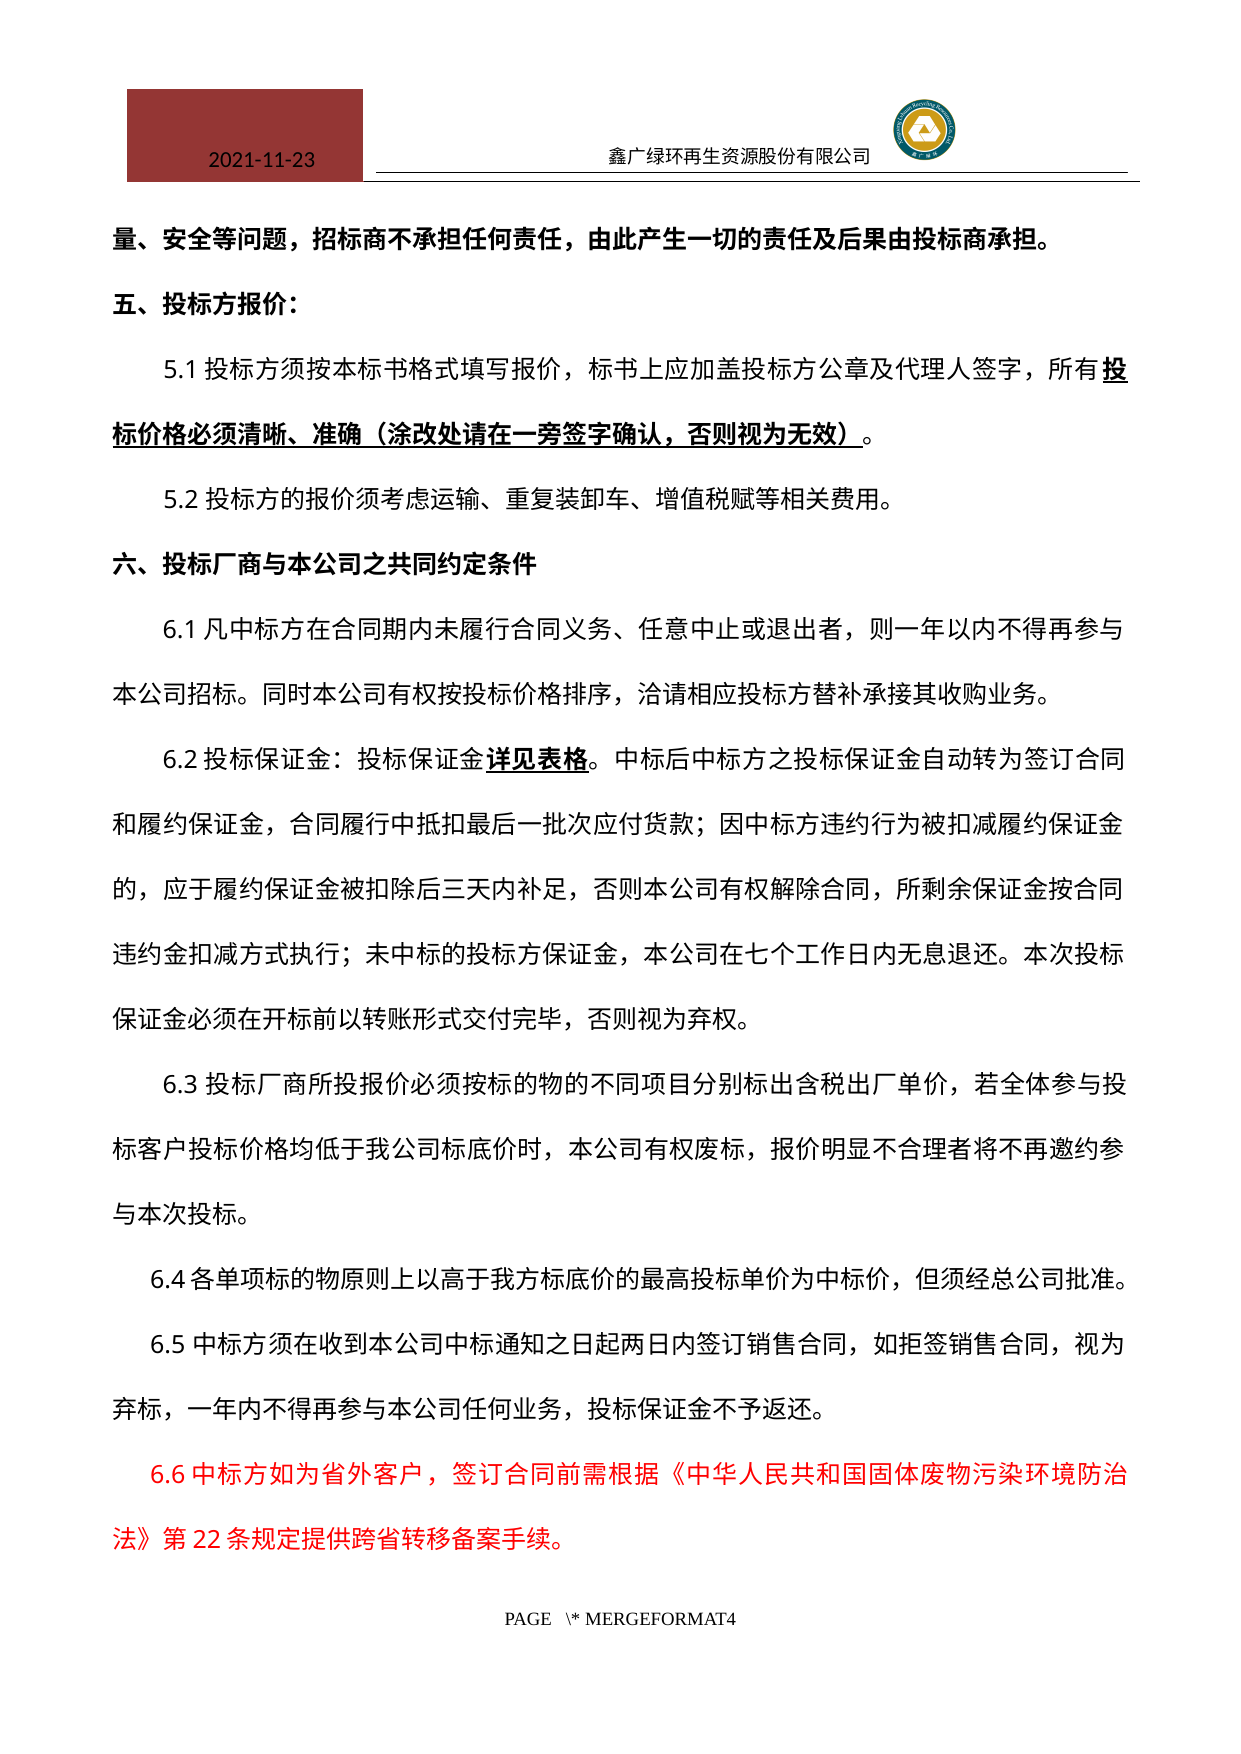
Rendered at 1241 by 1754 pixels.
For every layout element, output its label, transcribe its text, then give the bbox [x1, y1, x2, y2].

picture [892, 96, 959, 164]
text 5.2 投标方的报价须考虑运输、重复装卸车、增值税赋等相关费用。 [112, 465, 1128, 530]
text 6.1凡中标方在合同期内未履行合同义务、任意中止或退出者，则一年以内不得再参与本公司招标。同时本公司有权按投标价格排序，洽请相应投标方替补承接其收购业务。 [112, 595, 1128, 725]
text 6.2投标保证金：投标保证金详见表格。中标后中标方之投标保证金自动转为签订合同和履约保证金，合同履行中抵扣最后一批次应付货款；因中标方违约行为被扣减履约保证金的，应于履约保证金被扣除后三天内补足，否则本公司有权解除合同，所剩余保证金按合同违约金扣减方式执行；未中标的投标方保证金，本公司在七个工作日内无息退还。本次投标保证金必须在开标前以转账形式交付完毕，否则视为弃权。 [112, 725, 1128, 1050]
text 6.3 投标厂商所投报价必须按标的物的不同项目分别标出含税出厂单价，若全体参与投标客户投标价格均低于我公司标底价时，本公司有权废标，报价明显不合理者将不再邀约参与本次投标。 [112, 1050, 1128, 1245]
text 六、投标厂商与本公司之共同约定条件 [112, 530, 1128, 595]
text 6.4各单项标的物原则上以高于我方标底价的最高投标单价为中标价，但须经总公司批准。 [112, 1245, 1128, 1310]
text 5.1投标方须按本标书格式填写报价，标书上应加盖投标方公章及代理人签字，所有投标价格必须清晰、准确（涂改处请在一旁签字确认，否则视为无效）。 [112, 335, 1128, 465]
text 6.6中标方如为省外客户，签订合同前需根据《中华人民共和国固体废物污染环境防治法》第22条规定提供跨省转移备案手续。 [112, 1440, 1128, 1570]
text 6.5 中标方须在收到本公司中标通知之日起两日内签订销售合同，如拒签销售合同，视为弃标，一年内不得再参与本公司任何业务，投标保证金不予返还。 [112, 1310, 1128, 1440]
text 五、投标方报价： [112, 270, 1128, 335]
